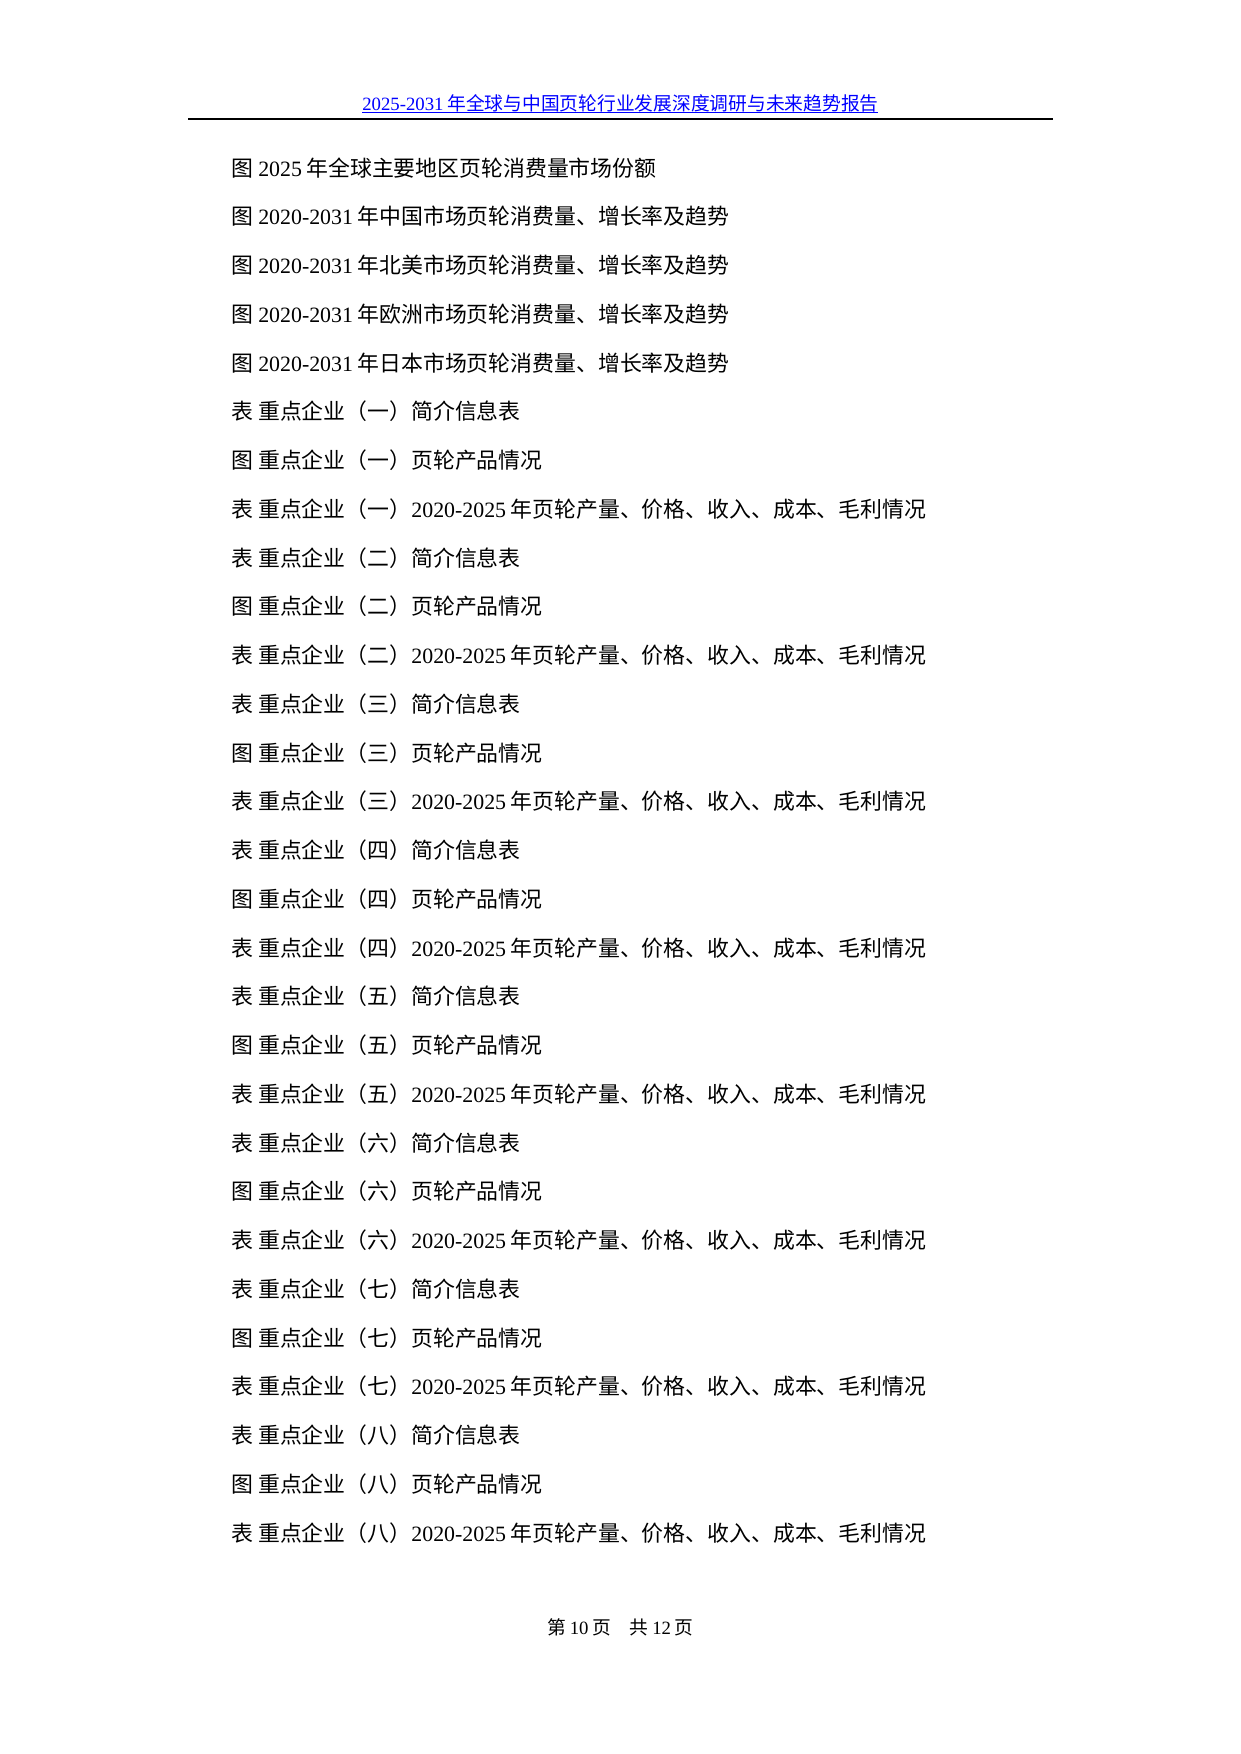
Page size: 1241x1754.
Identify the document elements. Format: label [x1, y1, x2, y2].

text [187, 150, 1053, 1548]
